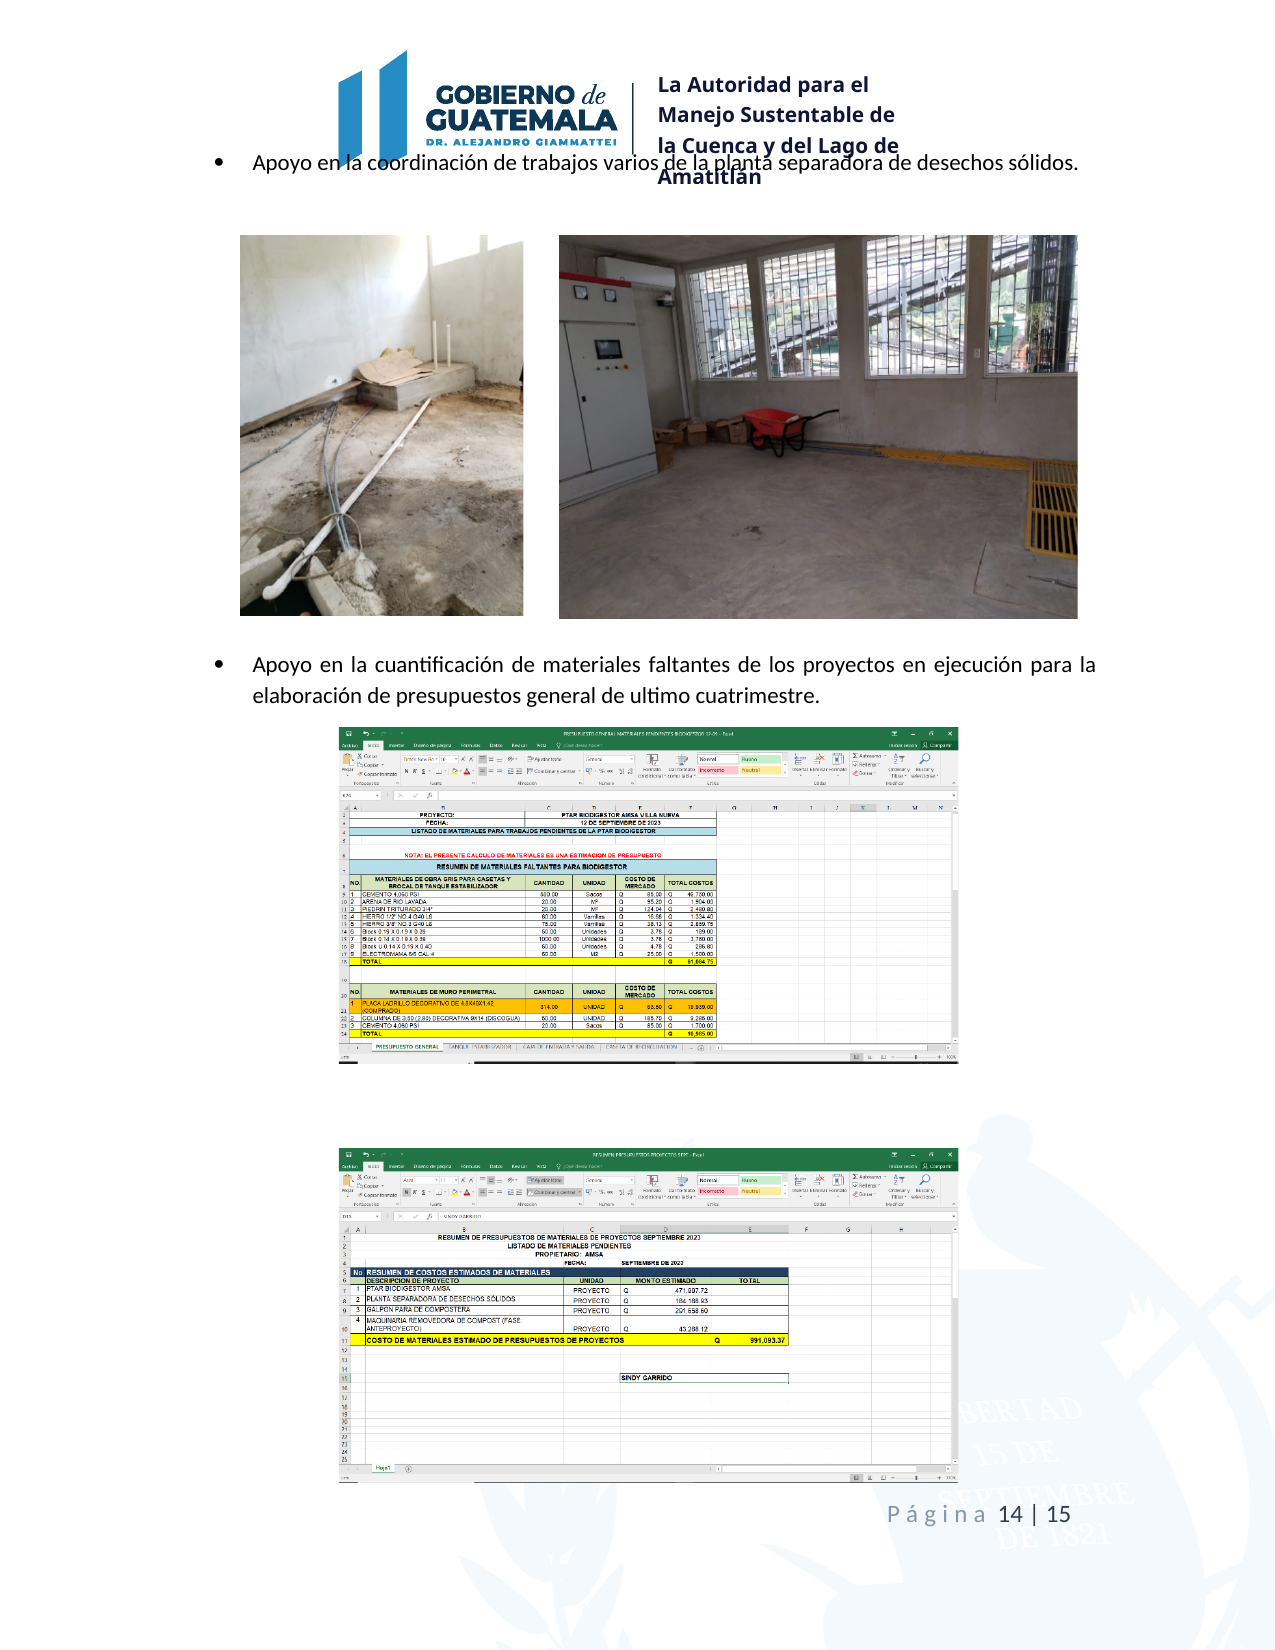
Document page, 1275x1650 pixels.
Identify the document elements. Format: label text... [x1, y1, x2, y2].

list Apoyo en la cuantificación de materiales faltantes de los proyectos en ejecución para la elaboración de presupuestos general de ultimo cuatrimestre. [215, 651, 1098, 709]
list Apoyo en la coordinación de trabajos varios de la planta separadora de desechos sólidos. [215, 148, 1098, 176]
picture [0, 0, 1275, 1650]
